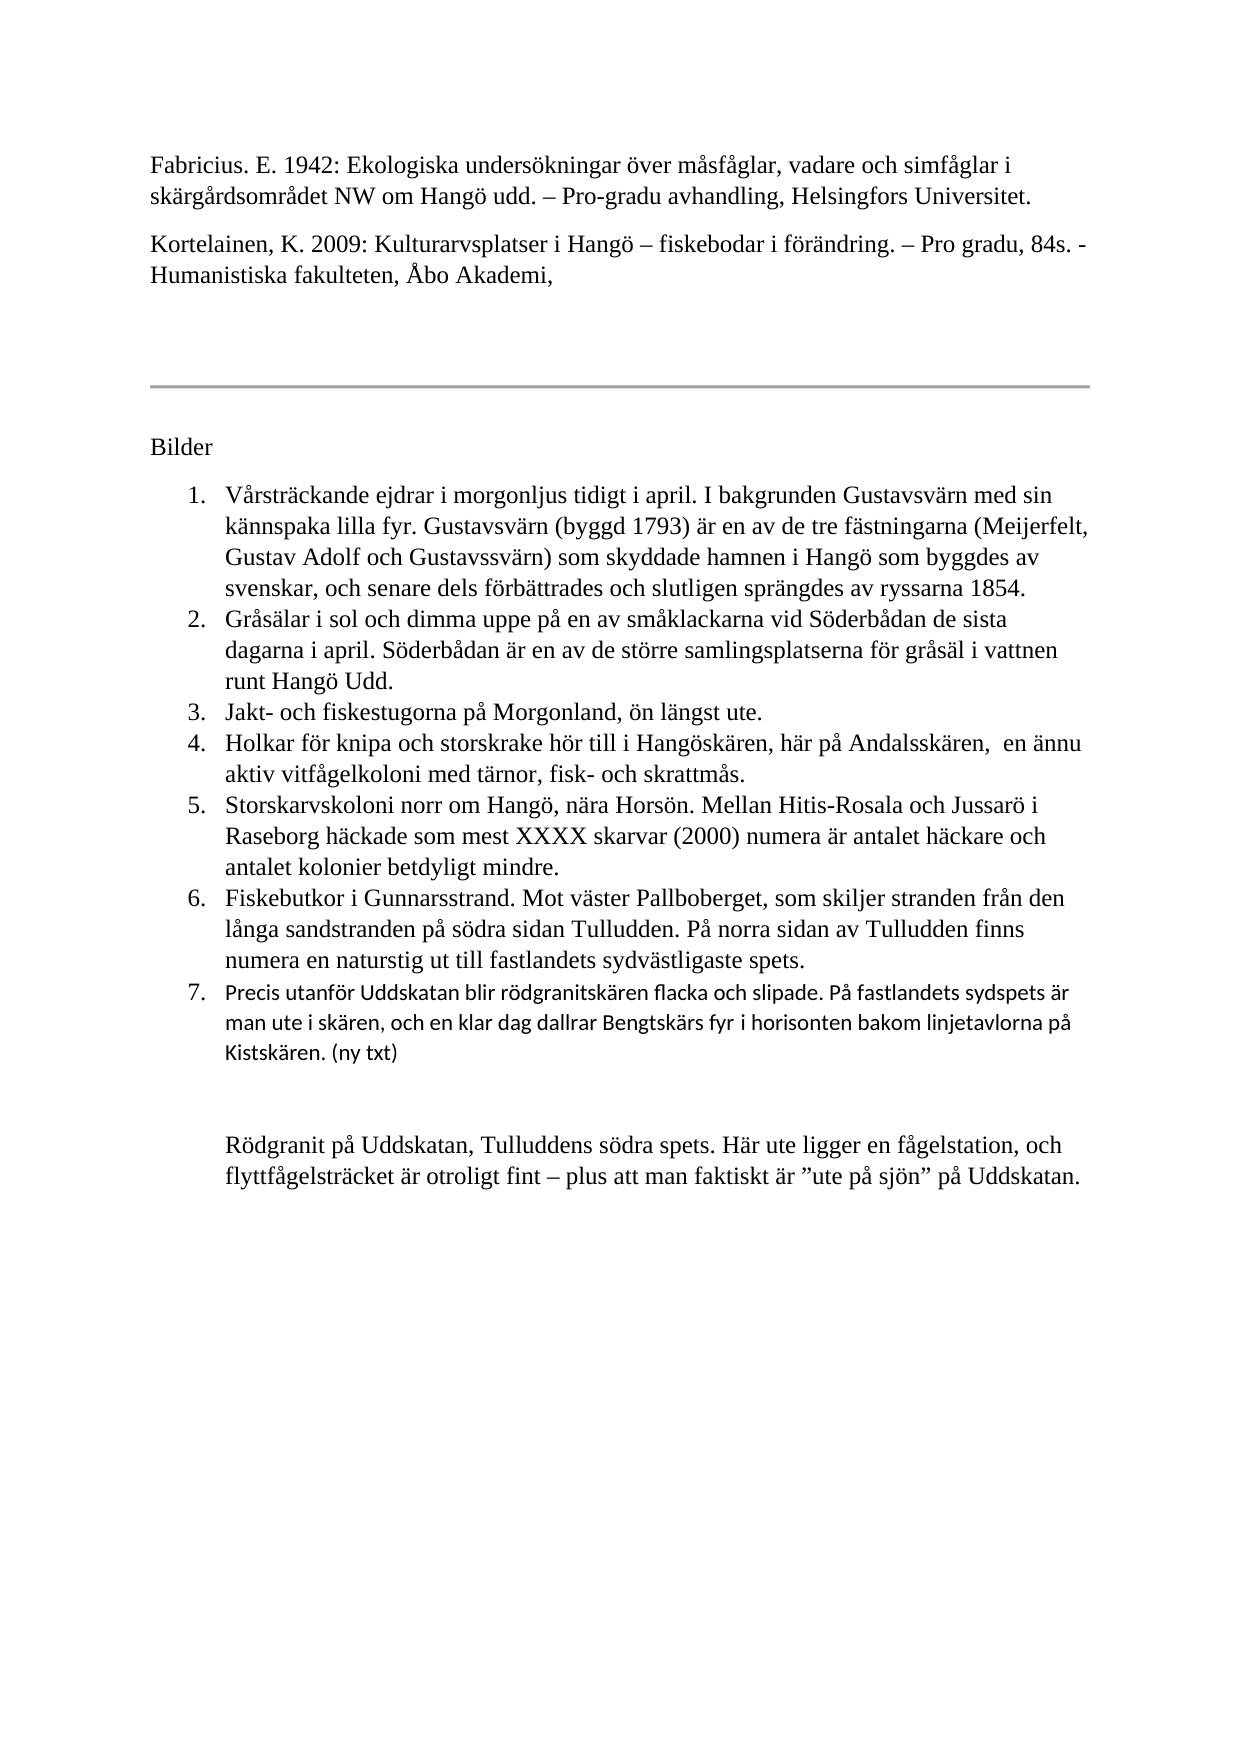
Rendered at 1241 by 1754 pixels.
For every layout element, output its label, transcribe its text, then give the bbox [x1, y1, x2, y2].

list Holkar för knipa och storskrake hör till i Hangöskären, här på Andalsskären, en ännu aktiv vitfågelkoloni med tärnor, fisk- och skrattmås. [187, 728, 1090, 788]
list Storskarvskoloni norr om Hangö, nära Horsön. Mellan Hitis-Rosala och Jussarö i Raseborg häckade som mest XXXX skarvar (2000) numera är antalet häckare och antalet kolonier betdyligt mindre. [187, 790, 1090, 881]
text Kortelainen, K. 2009: Kulturarvsplatser i Hangö – fiskebodar i förändring. – Pro gradu, 84s. - Humanistiska fakulteten, Åbo Akademi, [150, 229, 1090, 288]
text Fabricius. E. 1942: Ekologiska undersökningar över måsfåglar, vadare och simfåglar i skärgårdsområdet NW om Hangö udd. – Pro-gradu avhandling, Helsingfors Universitet. [150, 150, 1090, 210]
list Jakt- och fiskestugorna på Morgonland, ön längst ute. [187, 697, 1090, 726]
list Vårsträckande ejdrar i morgonljus tidigt i april. I bakgrunden Gustavsvärn med sin kännspaka lilla fyr. Gustavsvärn (byggd 1793) är en av de tre fästningarna (Meijerfelt, Gustav Adolf och Gustavssvärn) som skyddade hamnen i Hangö som byggdes av svenskar, och senare dels förbättrades och slutligen sprängdes av ryssarna 1854. [187, 480, 1090, 602]
text Bilder [150, 432, 1090, 461]
list Gråsälar i sol och dimma uppe på en av småklackarna vid Söderbådan de sista dagarna i april. Söderbådan är en av de större samlingsplatserna för gråsäl i vattnen runt Hangö Udd. [187, 604, 1090, 695]
list Fiskebutkor i Gunnarsstrand. Mot väster Pallboberget, som skiljer stranden från den långa sandstranden på södra sidan Tulludden. På norra sidan av Tulludden finns numera en naturstig ut till fastlandets sydvästligaste spets. [187, 883, 1090, 974]
list Precis utanför Uddskatan blir rödgranitskären flacka och slipade. På fastlandets sydspets är man ute i skären, och en klar dag dallrar Bengtskärs fyr i horisonten bakom linjetavlorna på Kistskären. (ny txt) Rödgranit på Uddskatan, Tulluddens södra spets. Här ute ligger en fågelstation, och flyttfågelsträcket är otroligt fint – plus att man faktiskt är ”ute på sjön” på Uddskatan. [187, 977, 1090, 1190]
